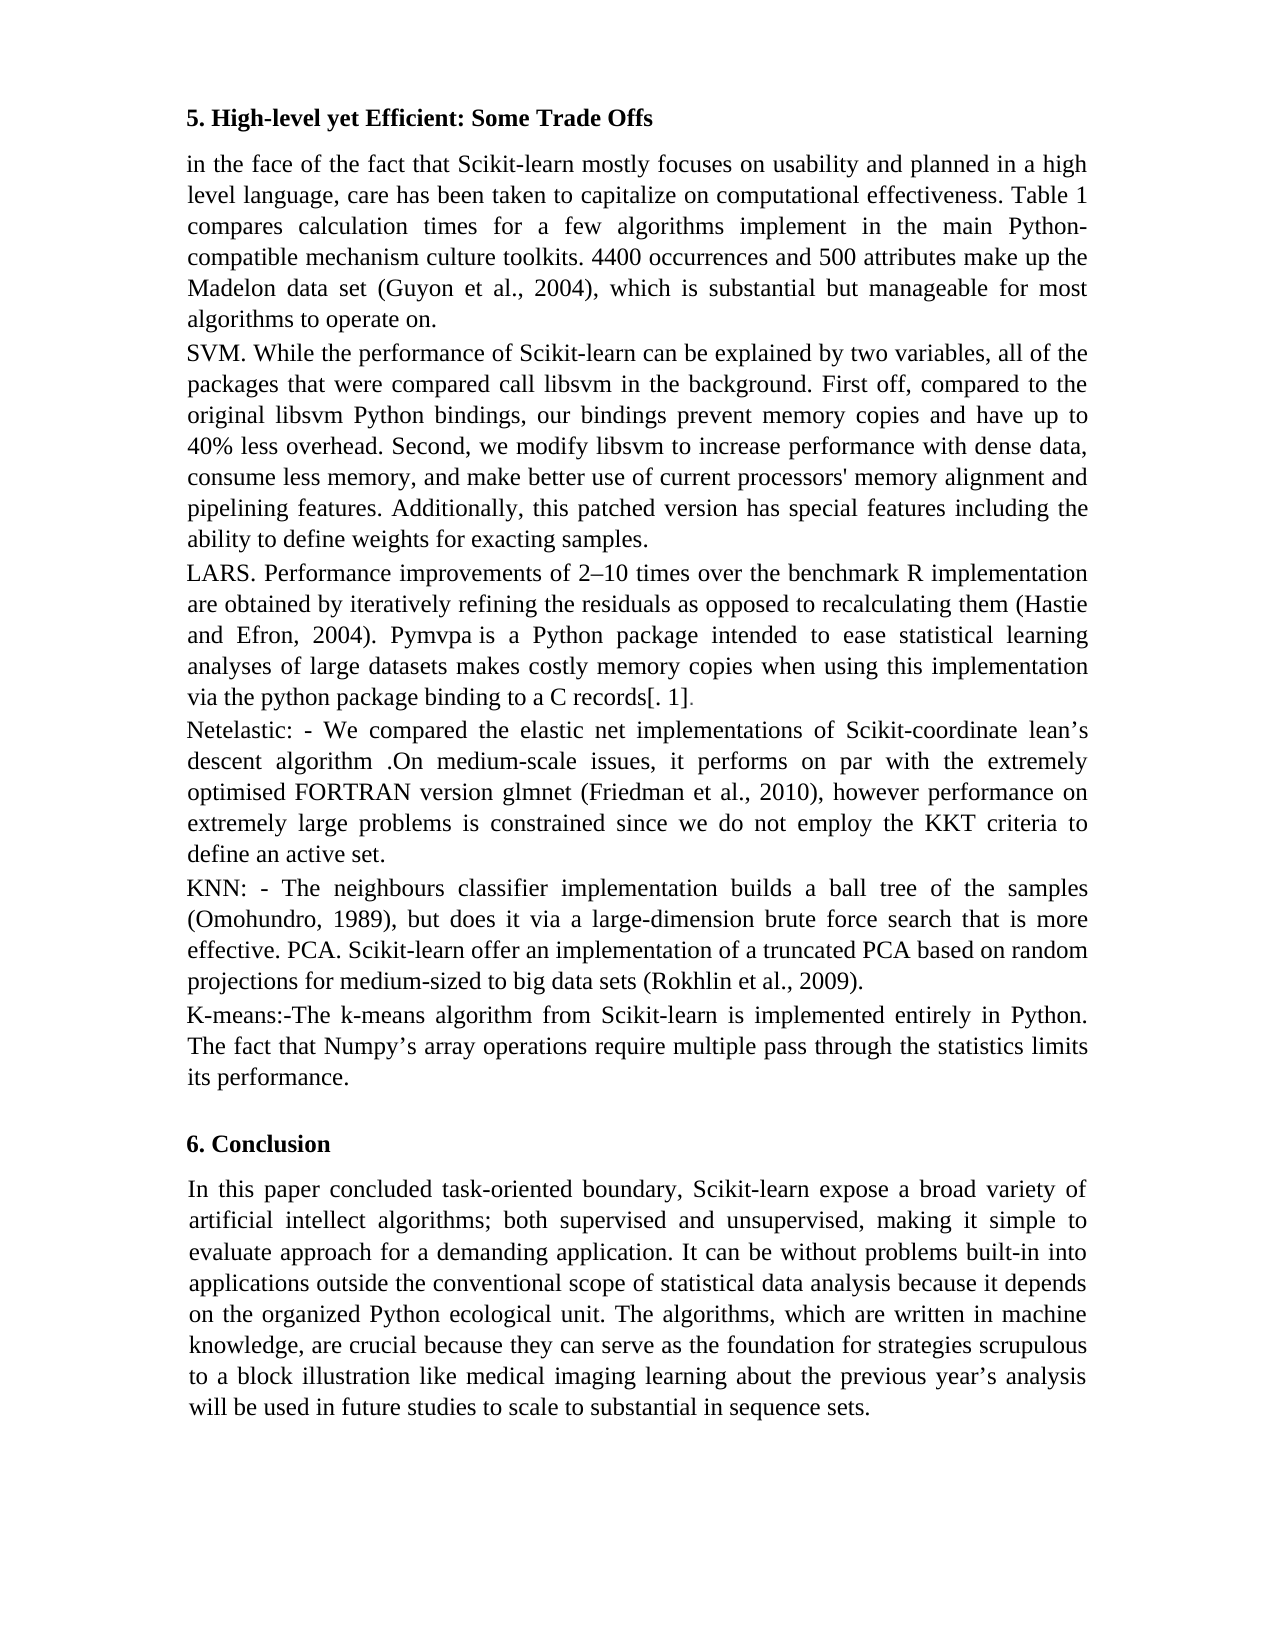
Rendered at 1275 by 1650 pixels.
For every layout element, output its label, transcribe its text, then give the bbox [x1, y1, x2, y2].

text Netelastic: - We compared the elastic net implementations of Scikit-coordinate lean’s descent algorithm .On medium-scale issues, it performs on par with the extremely optimised FORTRAN version glmnet (Friedman et al., 2010), however performance on extremely large problems is constrained since we do not employ the KKT criteria to define an active set. [186, 715, 1089, 868]
text KNN: - The neighbours classifier implementation builds a ball tree of the samples (Omohundro, 1989), but does it via a large-dimension brute force search that is more effective. PCA. Scikit-learn offer an implementation of a truncated PCA based on random projections for medium-sized to big data sets (Rokhlin et al., 2009). [186, 873, 1089, 995]
text in the face of the fact that Scikit-learn mostly focuses on usability and planned in a high level language, care has been taken to capitalize on computational effectiveness. Table 1 compares calculation times for a few algorithms implement in the main Python-compatible mechanism culture toolkits. 4400 occurrences and 500 attributes make up the Madelon data set (Guyon et al., 2004), which is substantial but manageable for most algorithms to operate on. [186, 149, 1089, 333]
text SVM. While the performance of Scikit-learn can be explained by two variables, all of the packages that were compared call libsvm in the background. First off, compared to the original libsvm Python bindings, our bindings prevent memory copies and have up to 40% less overhead. Second, we modify libsvm to increase performance with dense data, consume less memory, and make better use of current processors' memory alignment and pipelining features. Additionally, this patched version has special features including the ability to define weights for exacting samples. [186, 338, 1089, 553]
text In this paper concluded task-oriented boundary, Scikit-learn expose a broad variety of artificial intellect algorithms; both supervised and unsupervised, making it simple to evaluate approach for a demanding application. It can be without problems built-in into applications outside the conventional scope of statistical data analysis because it depends on the organized Python ecological unit. The algorithms, which are written in machine knowledge, are crucial because they can serve as the foundation for strategies scrupulous to a block illustration like medical imaging learning about the previous year’s analysis will be used in future studies to scale to substantial in sequence sets. [187, 1174, 1088, 1421]
text LARS. Performance improvements of 2–10 times over the benchmark R implementation are obtained by iteratively refining the residuals as opposed to recalculating them (Hastie and Efron, 2004). Pymvpa is a Python package intended to ease statistical learning analyses of large datasets makes costly memory copies when using this implementation via the python package binding to a C records[. 1]. [186, 558, 1089, 711]
subtitle 5. High-level yet Efficient: Some Trade Offs [186, 103, 1092, 132]
text K-means:-The k-means algorithm from Scikit-learn is implemented entirely in Python. The fact that Numpy’s array operations require multiple pass through the statistics limits its performance. [186, 1000, 1089, 1091]
subtitle 6. Conclusion [186, 1129, 1092, 1158]
